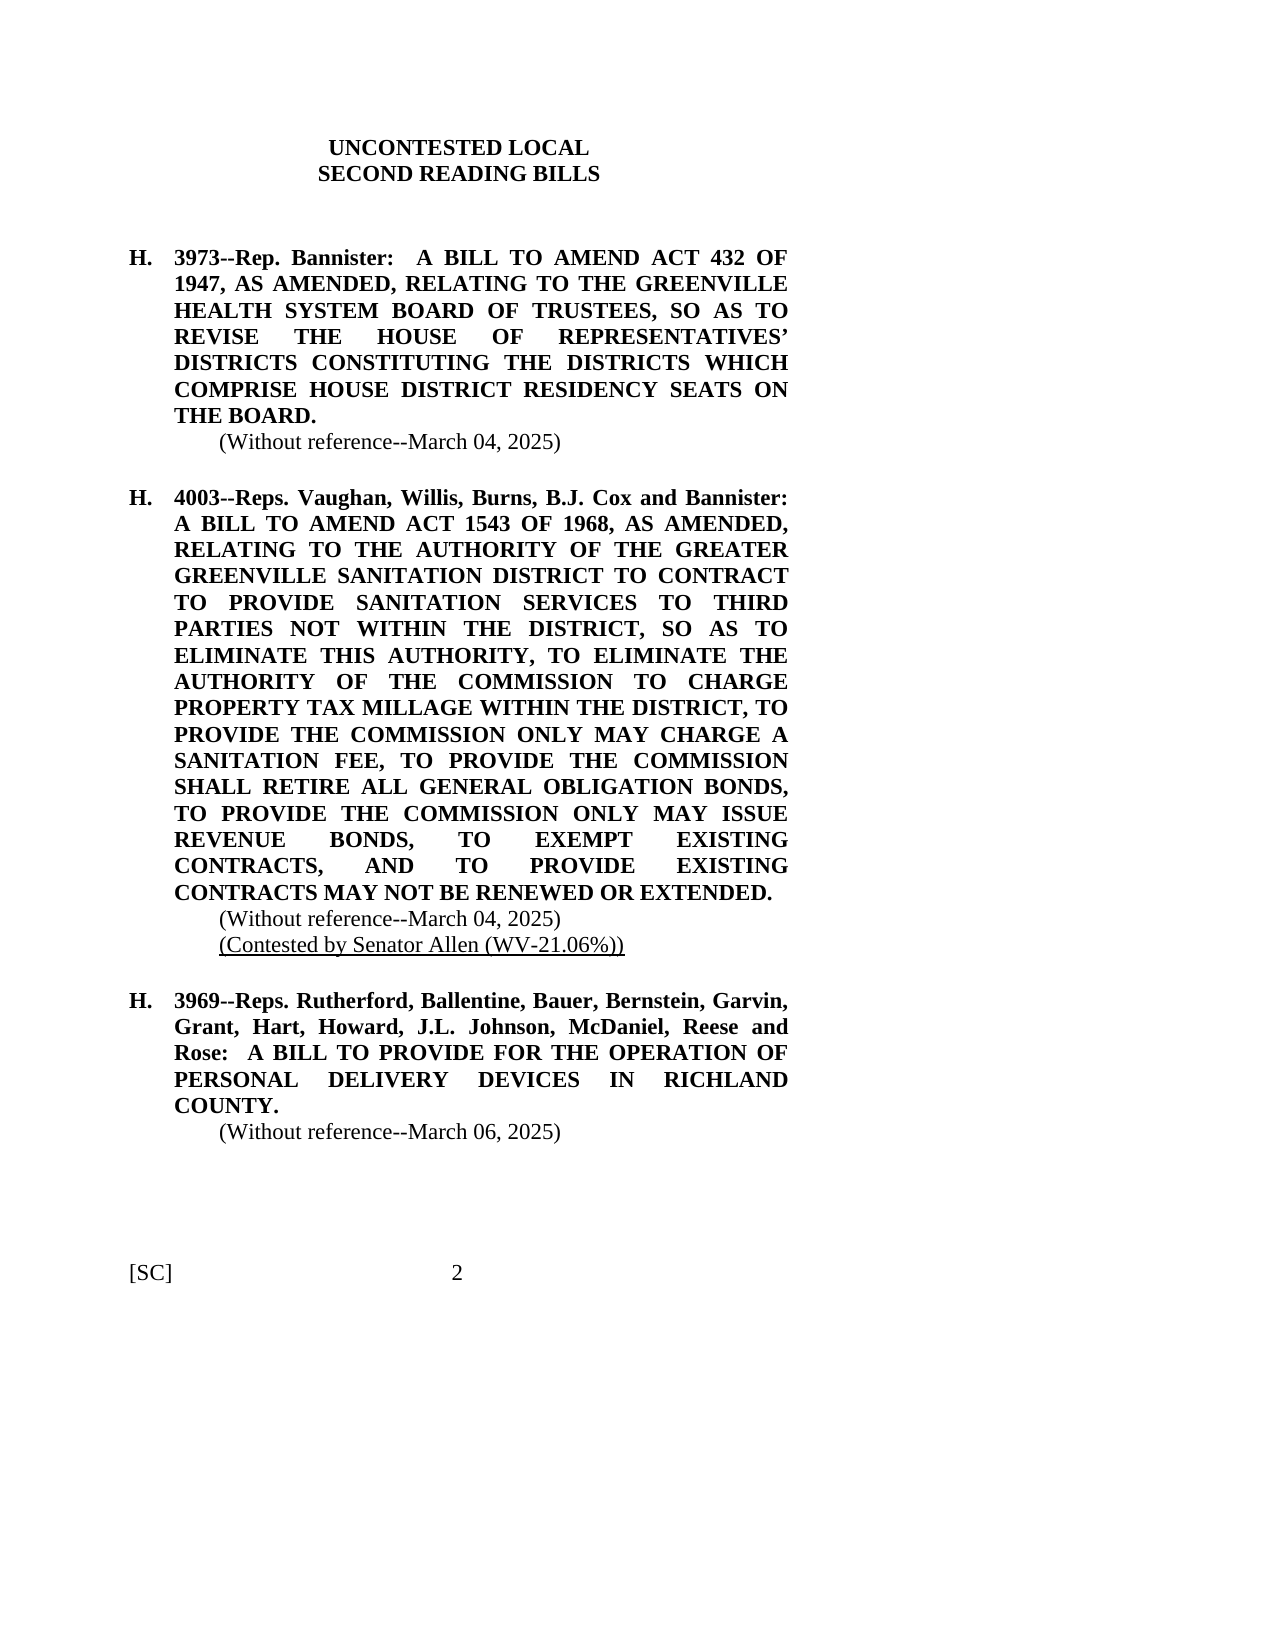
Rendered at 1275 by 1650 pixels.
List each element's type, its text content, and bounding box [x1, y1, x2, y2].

text (Without reference--March 04, 2025) [219, 428, 789, 455]
title H. 4003--Reps. Vaughan, Willis, Burns, B.J. Cox and Bannister: A BILL TO AMEND ACT 1543 OF 1968, AS AMENDED, RELATING TO THE AUTHORITY OF THE GREATER GREENVILLE SANITATION DISTRICT TO CONTRACT TO PROVIDE SANITATION SERVICES TO THIRD PARTIES NOT WITHIN THE DISTRICT, SO AS TO ELIMINATE THIS AUTHORITY, TO ELIMINATE THE AUTHORITY OF THE COMMISSION TO CHARGE PROPERTY TAX MILLAGE WITHIN THE DISTRICT, TO PROVIDE THE COMMISSION ONLY MAY CHARGE A SANITATION FEE, TO PROVIDE THE COMMISSION SHALL RETIRE ALL GENERAL OBLIGATION BONDS, TO PROVIDE THE COMMISSION ONLY MAY ISSUE REVENUE BONDS, TO EXEMPT EXISTING CONTRACTS, AND TO PROVIDE EXISTING CONTRACTS MAY NOT BE RENEWED OR EXTENDED. [129, 483, 789, 905]
title H. 3969--Reps. Rutherford, Ballentine, Bauer, Bernstein, Garvin, Grant, Hart, Howard, J.L. Johnson, McDaniel, Reese and Rose: A BILL TO PROVIDE FOR THE OPERATION OF PERSONAL DELIVERY DEVICES IN RICHLAND COUNTY. [129, 987, 789, 1118]
text (Without reference--March 06, 2025) [219, 1118, 789, 1145]
text UNCONTESTED LOCAL [129, 134, 789, 160]
text (Without reference--March 04, 2025) [219, 905, 789, 932]
text (Contested by Senator Allen (WV-21.06%)) [219, 932, 789, 958]
title H. 3973--Rep. Bannister: A BILL TO AMEND ACT 432 OF 1947, AS AMENDED, RELATING TO THE GREENVILLE HEALTH SYSTEM BOARD OF TRUSTEES, SO AS TO REVISE THE HOUSE OF REPRESENTATIVES’ DISTRICTS CONSTITUTING THE DISTRICTS WHICH COMPRISE HOUSE DISTRICT RESIDENCY SEATS ON THE BOARD. [129, 244, 789, 428]
subtitle SECOND READING BILLS [129, 160, 789, 186]
